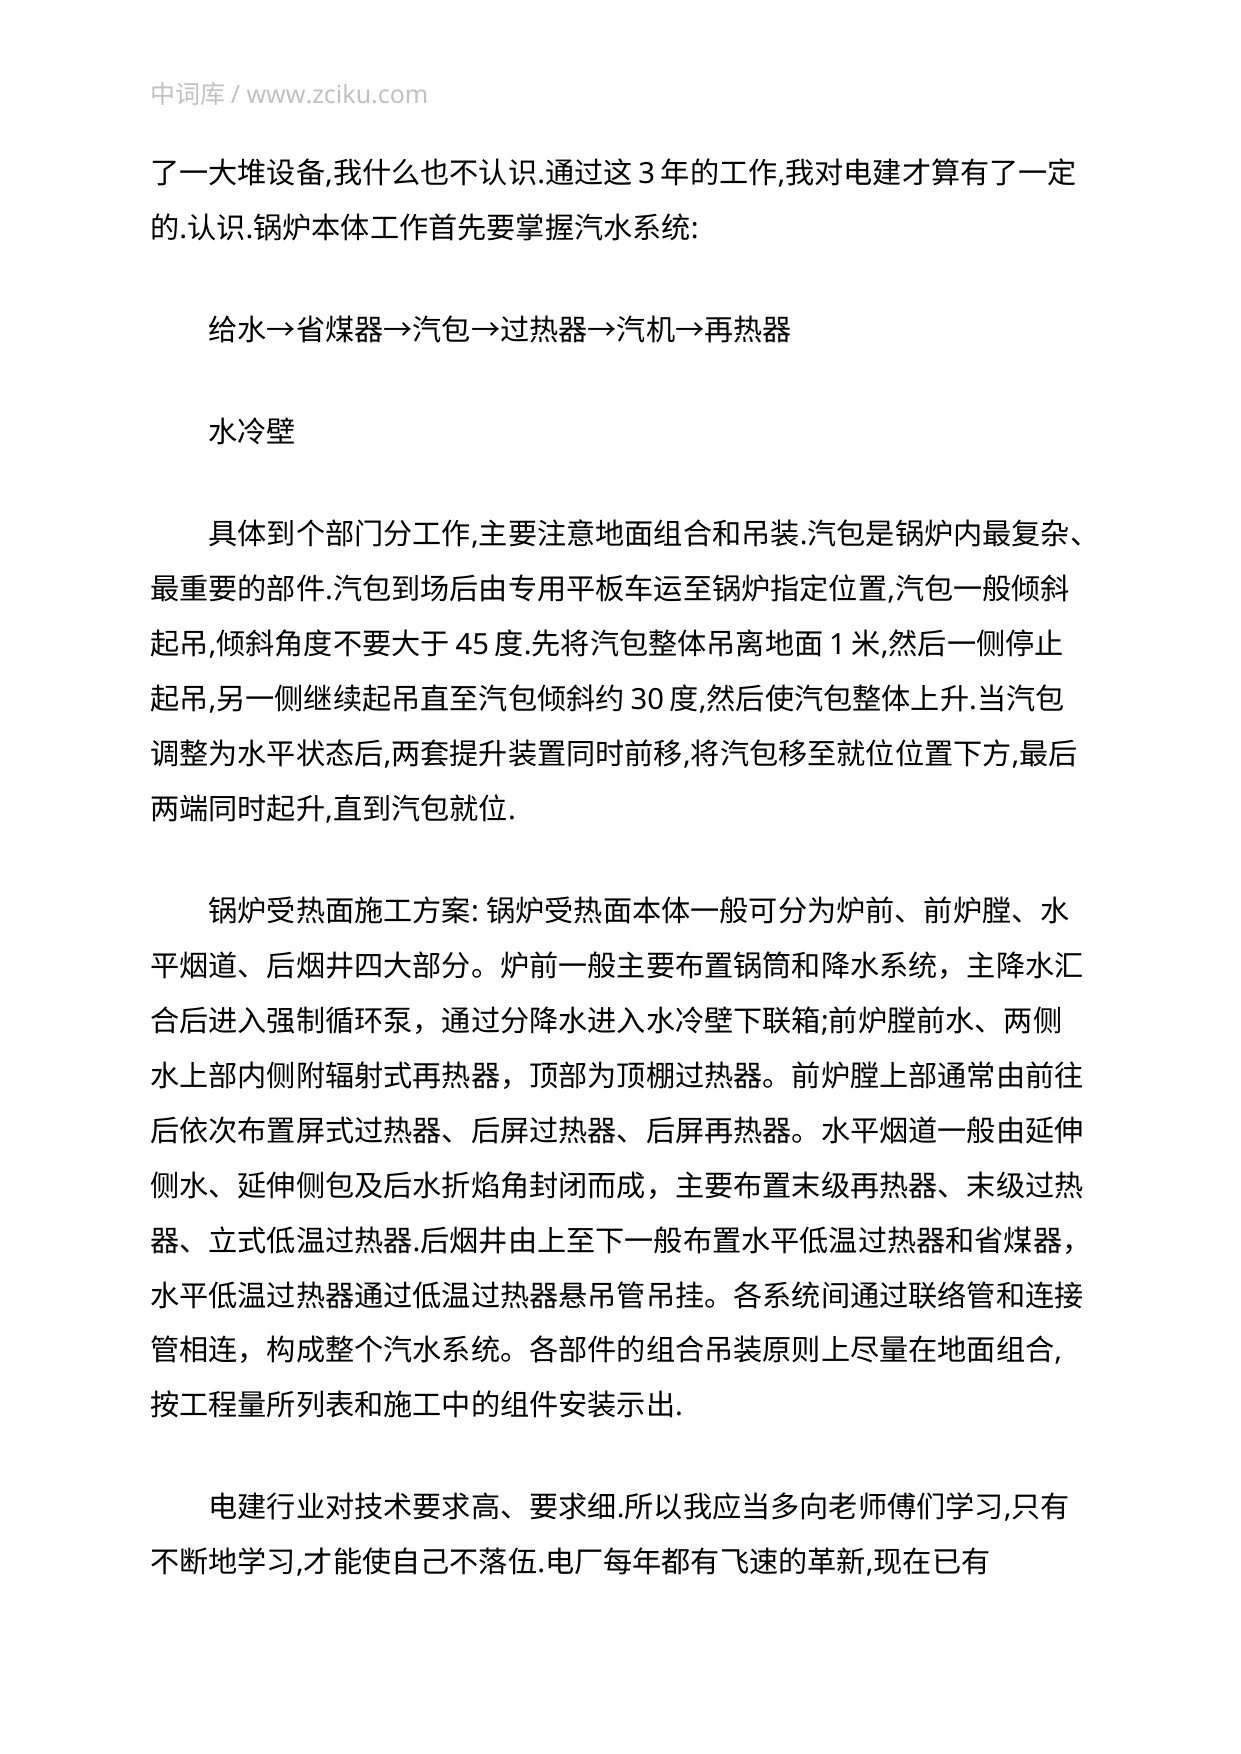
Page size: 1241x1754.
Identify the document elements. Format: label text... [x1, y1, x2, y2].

text 给水→省煤器→汽包→过热器→汽机→再热器 [150, 307, 1090, 349]
text 具体到个部门分工作,主要注意地面组合和吊装.汽包是锅炉内最复杂、最重要的部件.汽包到场后由专用平板车运至锅炉指定位置,汽包一般倾斜起吊,倾斜角度不要大于45度.先将汽包整体吊离地面1米,然后一侧停止起吊,另一侧继续起吊直至汽包倾斜约30度,然后使汽包整体上升.当汽包调整为水平状态后,两套提升装置同时前移,将汽包移至就位位置下方,最后两端同时起升,直到汽包就位. [150, 511, 1090, 828]
text 水冷壁 [150, 409, 1090, 451]
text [150, 1484, 1090, 1581]
text 锅炉受热面施工方案: 锅炉受热面本体一般可分为炉前、前炉膛、水平烟道、后烟井四大部分。炉前一般主要布置锅筒和降水系统，主降水汇合后进入强制循环泵，通过分降水进入水冷壁下联箱;前炉膛前水、两侧水上部内侧附辐射式再热器，顶部为顶棚过热器。前炉膛上部通常由前往后依次布置屏式过热器、后屏过热器、后屏再热器。水平烟道一般由延伸侧水、延伸侧包及后水折焰角封闭而成，主要布置末级再热器、末级过热器、立式低温过热器.后烟井由上至下一般布置水平低温过热器和省煤器，水平低温过热器通过低温过热器悬吊管吊挂。各系统间通过联络管和连接管相连，构成整个汽水系统。各部件的组合吊装原则上尽量在地面组合,按工程量所列表和施工中的组件安装示出. [150, 887, 1090, 1424]
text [150, 150, 1090, 247]
